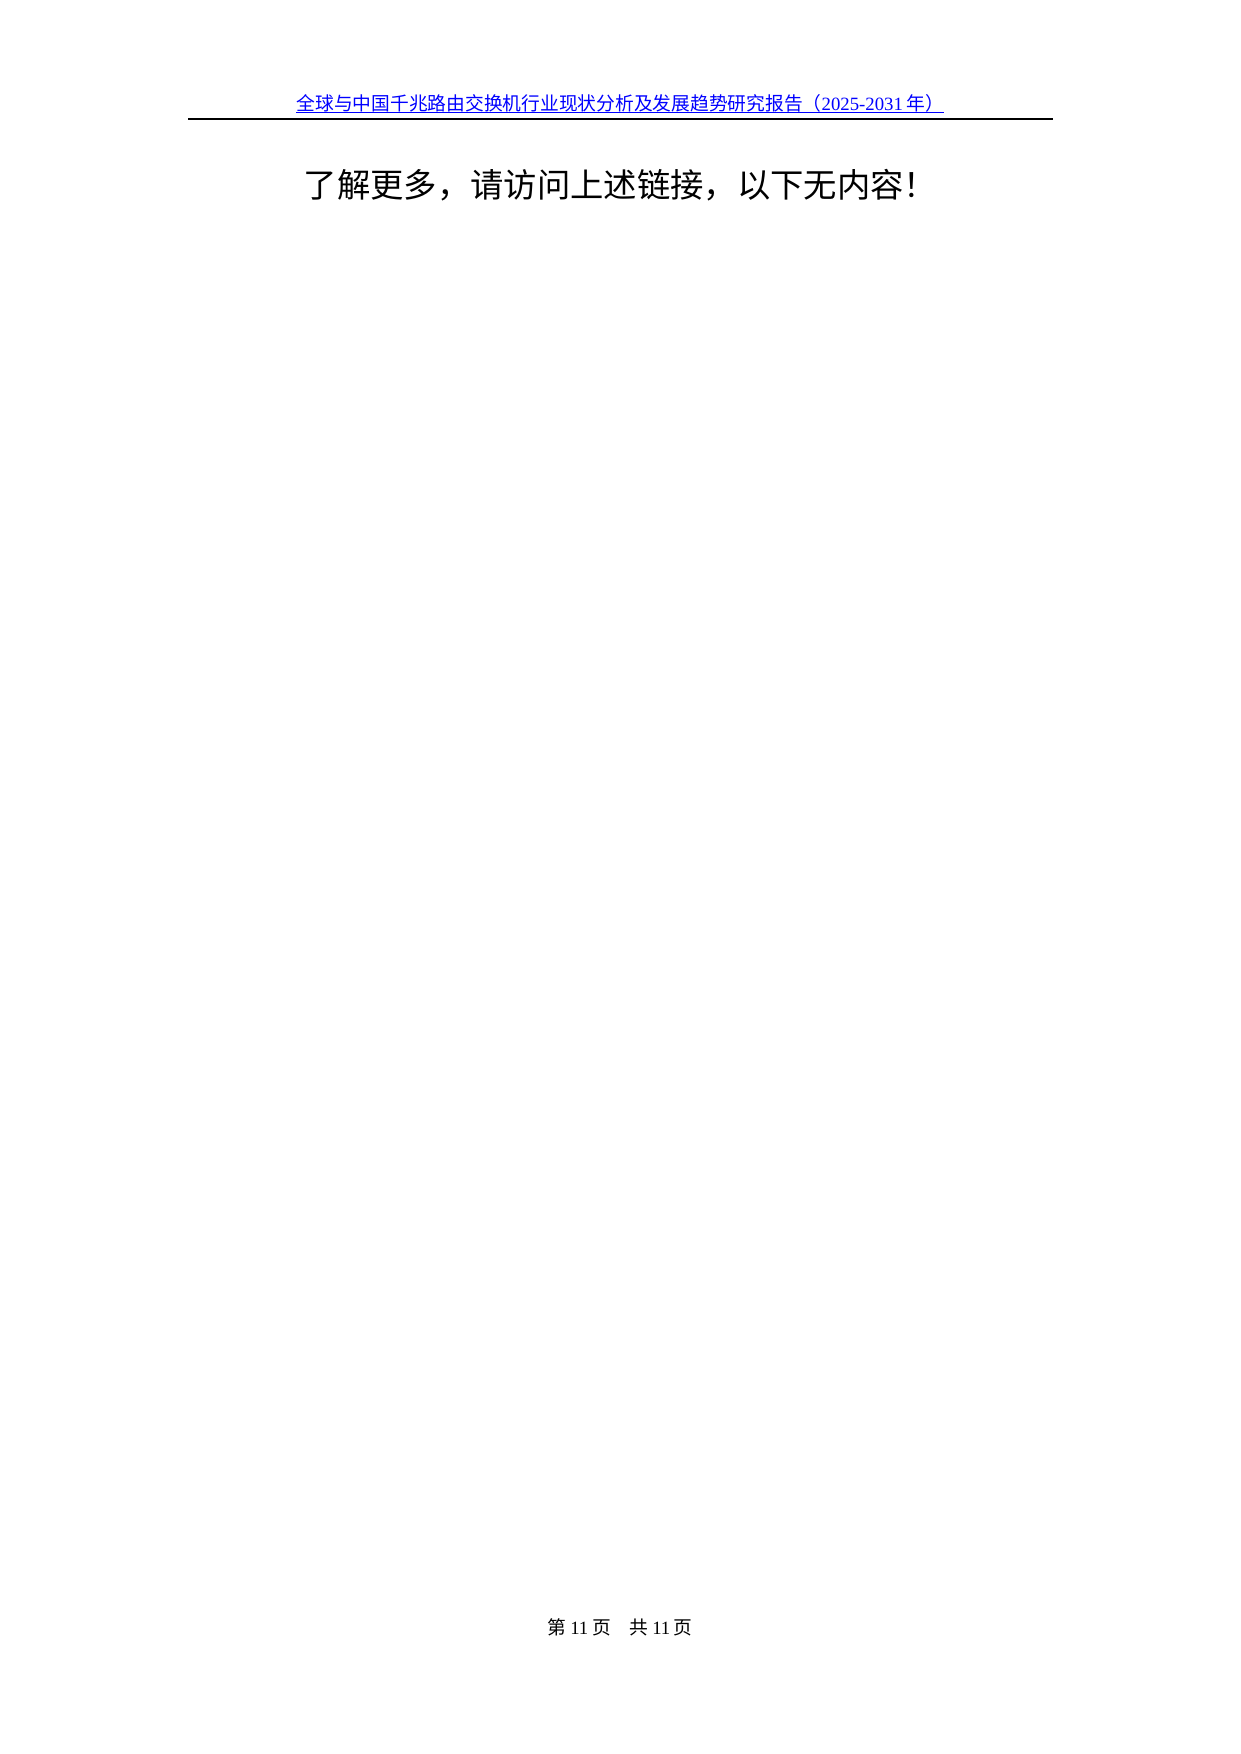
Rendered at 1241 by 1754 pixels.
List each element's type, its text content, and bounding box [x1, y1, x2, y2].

title 了解更多，请访问上述链接，以下无内容！ [187, 150, 1053, 215]
